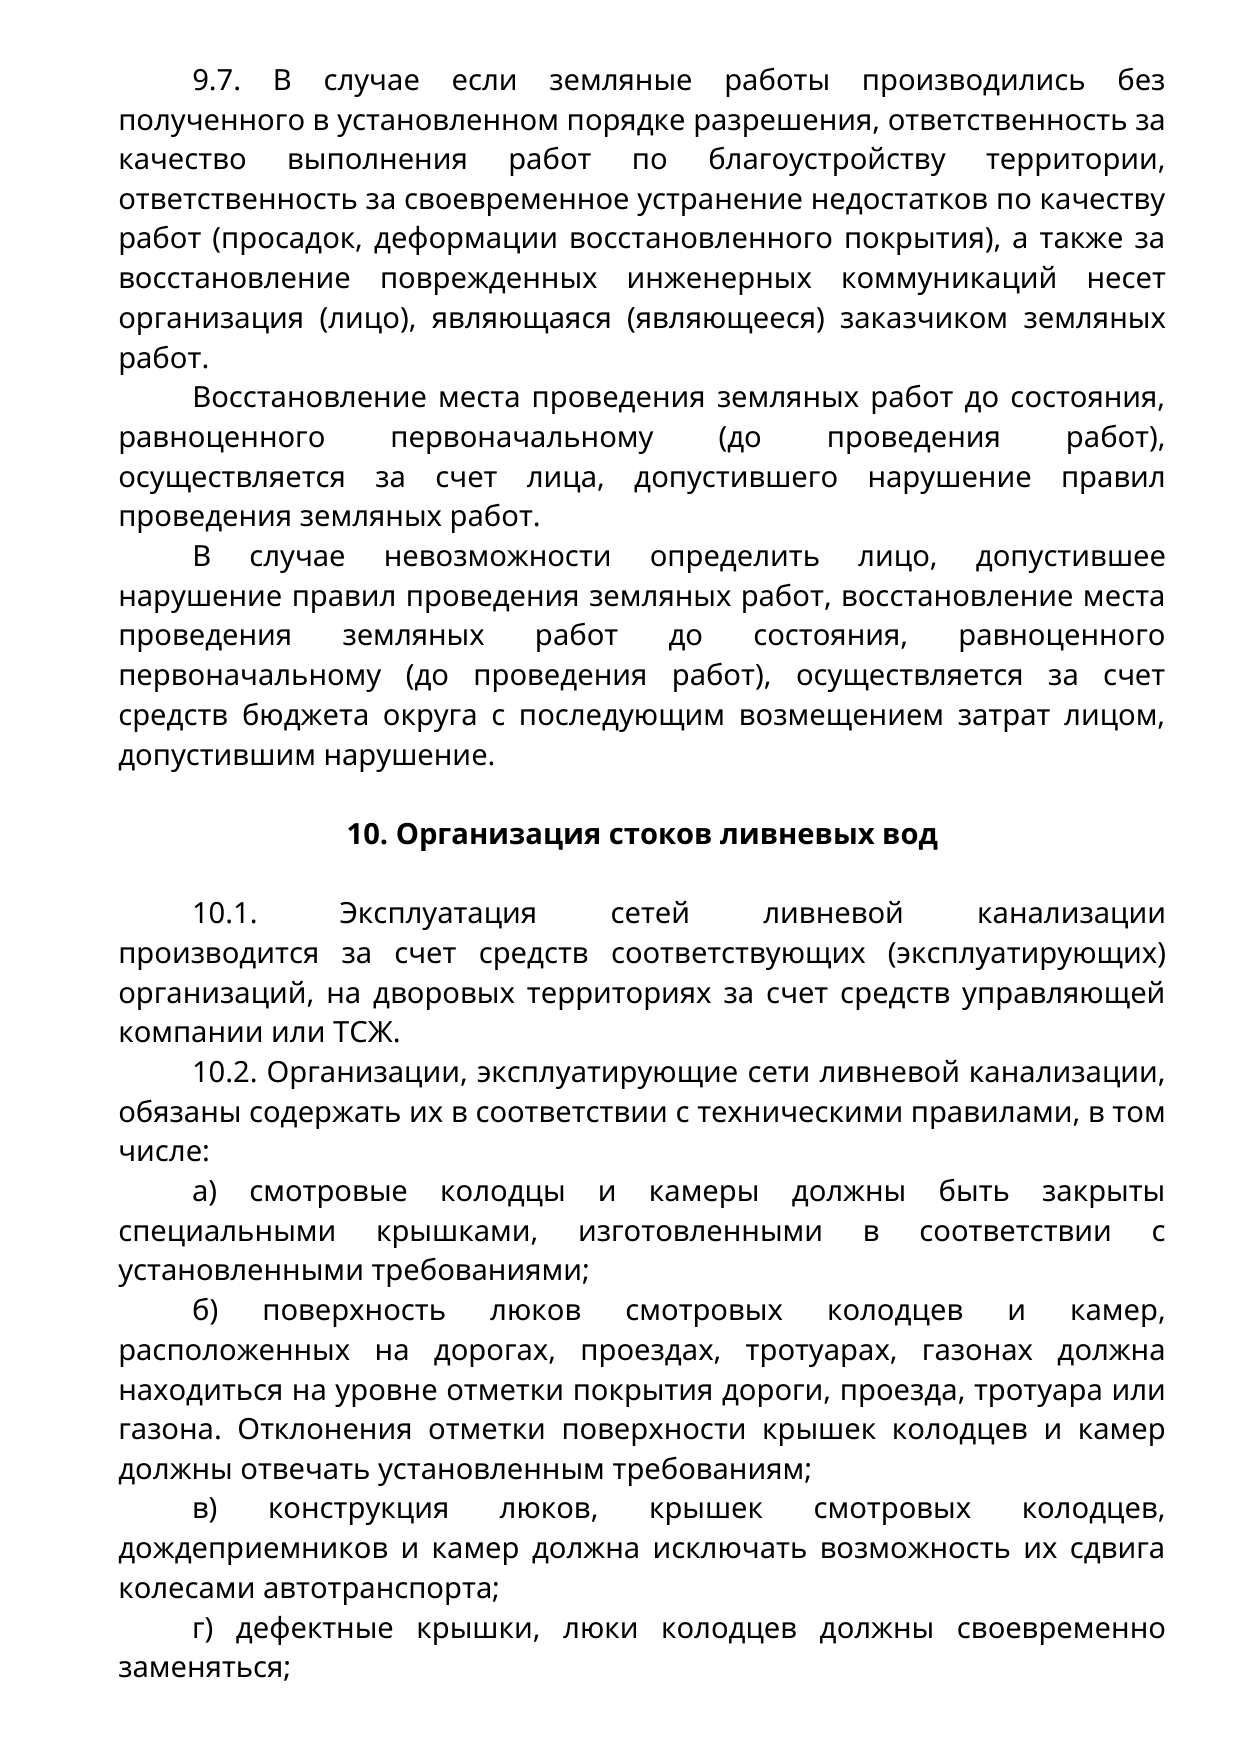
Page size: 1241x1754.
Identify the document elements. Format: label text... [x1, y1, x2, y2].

text б) поверхность люков смотровых колодцев и камер, расположенных на дорогах, проездах, тротуарах, газонах должна находиться на уровне отметки покрытия дороги, проезда, тротуара или газона. Отклонения отметки поверхности крышек колодцев и камер должны отвечать установленным требованиям; [118, 1289, 1166, 1488]
text 10.1. Эксплуатация сетей ливневой канализации производится за счет средств соответствующих (эксплуатирующих) организаций, на дворовых территориях за счет средств управляющей компании или ТСЖ. [118, 892, 1166, 1051]
text Восстановление места проведения земляных работ до состояния, равноценного первоначальному (до проведения работ), осуществляется за счет лица, допустившего нарушение правил проведения земляных работ. [118, 377, 1166, 535]
text в) конструкция люков, крышек смотровых колодцев, дождеприемников и камер должна исключать возможность их сдвига колесами автотранспорта; [118, 1488, 1166, 1607]
text 10. Организация стоков ливневых вод [118, 813, 1166, 853]
text г) дефектные крышки, люки колодцев должны своевременно заменяться; [118, 1607, 1166, 1686]
text а) смотровые колодцы и камеры должны быть закрыты специальными крышками, изготовленными в соответствии с установленными требованиями; [118, 1170, 1166, 1289]
text В случае невозможности определить лицо, допустившее нарушение правил проведения земляных работ, восстановление места проведения земляных работ до состояния, равноценного первоначальному (до проведения работ), осуществляется за счет средств бюджета округа с последующим возмещением затрат лицом, допустившим нарушение. [118, 535, 1166, 773]
text 10.2. Организации, эксплуатирующие сети ливневой канализации, обязаны содержать их в соответствии с техническими правилами, в том числе: [118, 1051, 1166, 1170]
text 9.7. В случае если земляные работы производились без полученного в установленном порядке разрешения, ответственность за качество выполнения работ по благоустройству территории, ответственность за своевременное устранение недостатков по качеству работ (просадок, деформации восстановленного покрытия), а также за восстановление поврежденных инженерных коммуникаций несет организация (лицо), являющаяся (являющееся) заказчиком земляных работ. [118, 59, 1166, 377]
